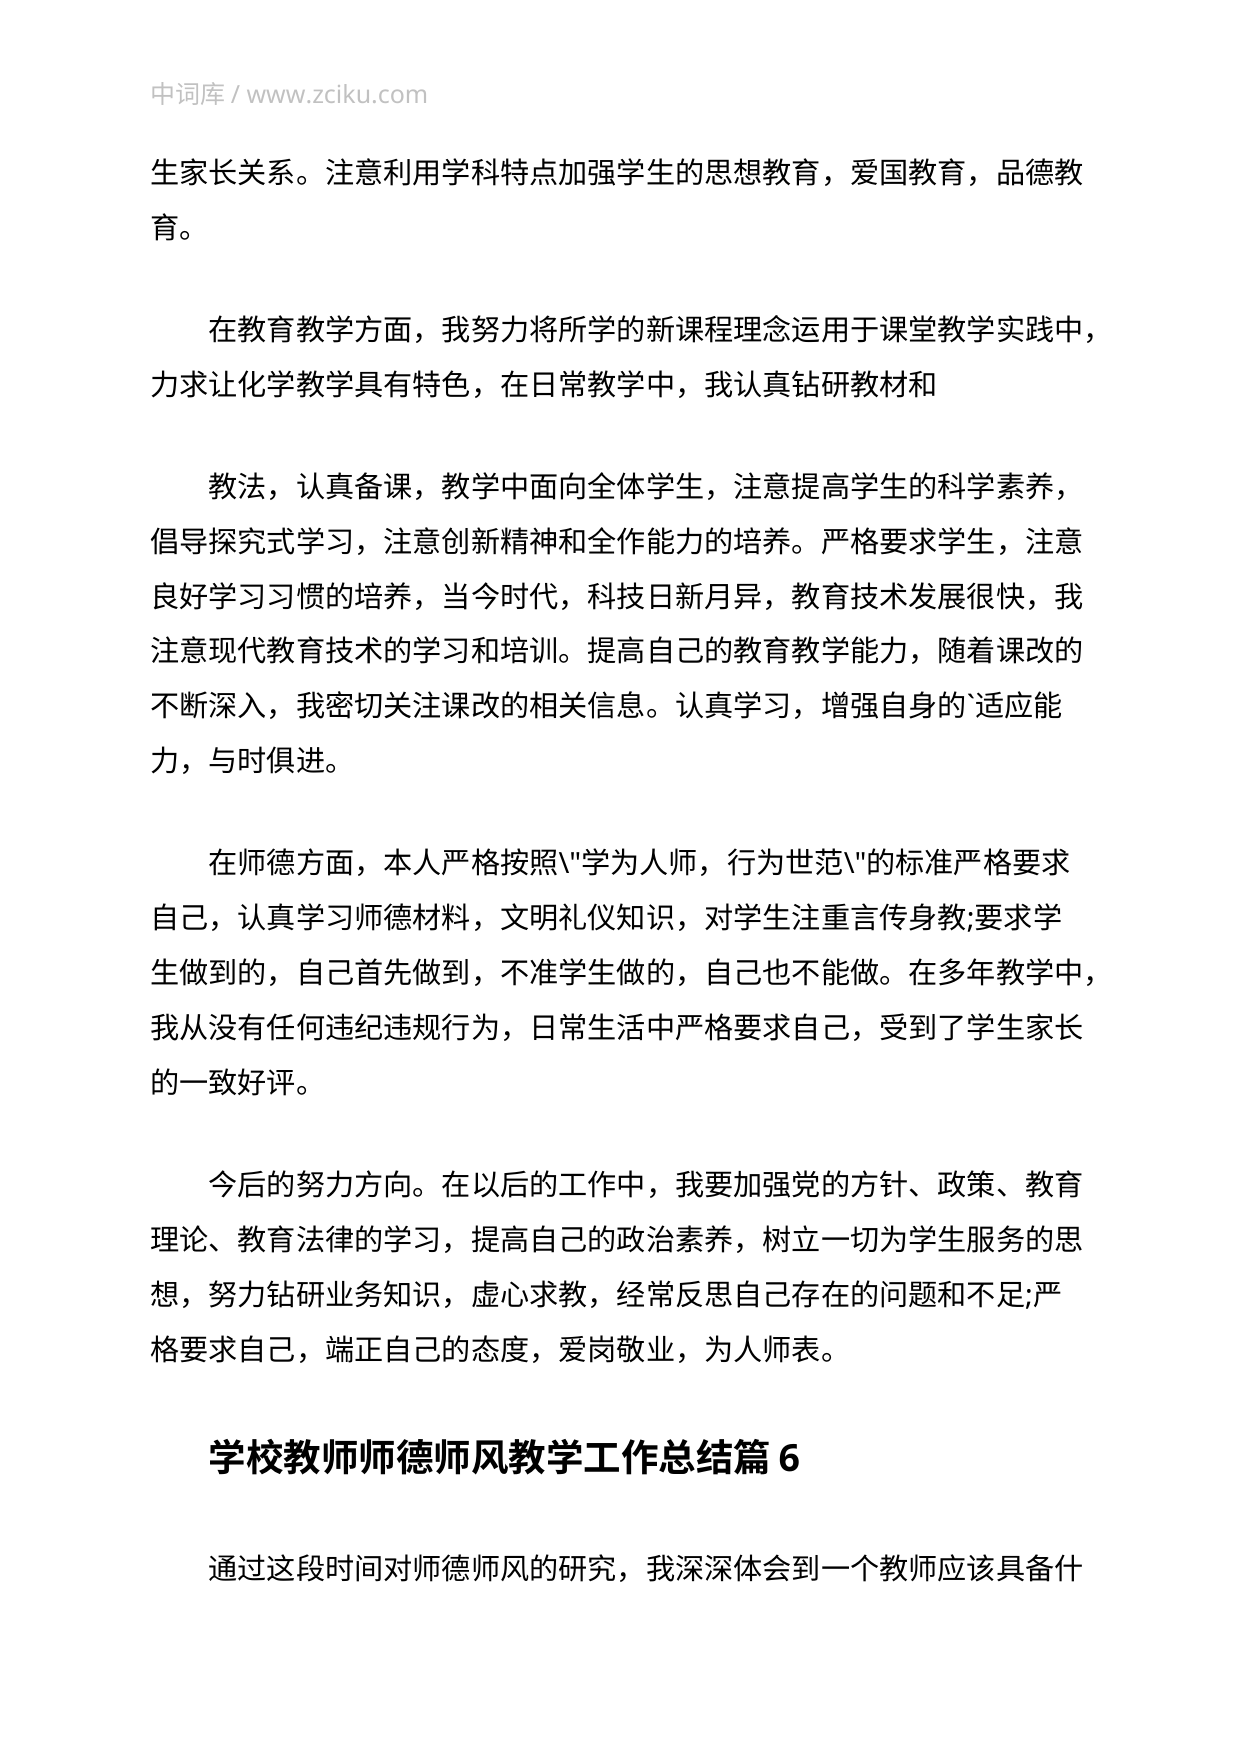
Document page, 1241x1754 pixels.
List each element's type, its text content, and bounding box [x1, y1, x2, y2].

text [150, 1545, 1090, 1588]
text 今后的努力方向。在以后的工作中，我要加强党的方针、政策、教育理论、教育法律的学习，提高自己的政治素养，树立一切为学生服务的思想，努力钻研业务知识，虚心求教，经常反思自己存在的问题和不足;严格要求自己，端正自己的态度，爱岗敬业，为人师表。 [150, 1161, 1090, 1368]
text 在教育教学方面，我努力将所学的新课程理念运用于课堂教学实践中，力求让化学教学具有特色，在日常教学中，我认真钻研教材和 [150, 307, 1090, 404]
text 学校教师师德师风教学工作总结篇6 [150, 1428, 1090, 1482]
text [150, 150, 1090, 247]
text 在师德方面，本人严格按照\"学为人师，行为世范\"的标准严格要求自己，认真学习师德材料，文明礼仪知识，对学生注重言传身教;要求学生做到的，自己首先做到，不准学生做的，自己也不能做。在多年教学中，我从没有任何违纪违规行为，日常生活中严格要求自己，受到了学生家长的一致好评。 [150, 840, 1090, 1102]
text 教法，认真备课，教学中面向全体学生，注意提高学生的科学素养，倡导探究式学习，注意创新精神和全作能力的培养。严格要求学生，注意良好学习习惯的培养，当今时代，科技日新月异，教育技术发展很快，我注意现代教育技术的学习和培训。提高自己的教育教学能力，随着课改的不断深入，我密切关注课改的相关信息。认真学习，增强自身的`适应能力，与时俱进。 [150, 463, 1090, 780]
